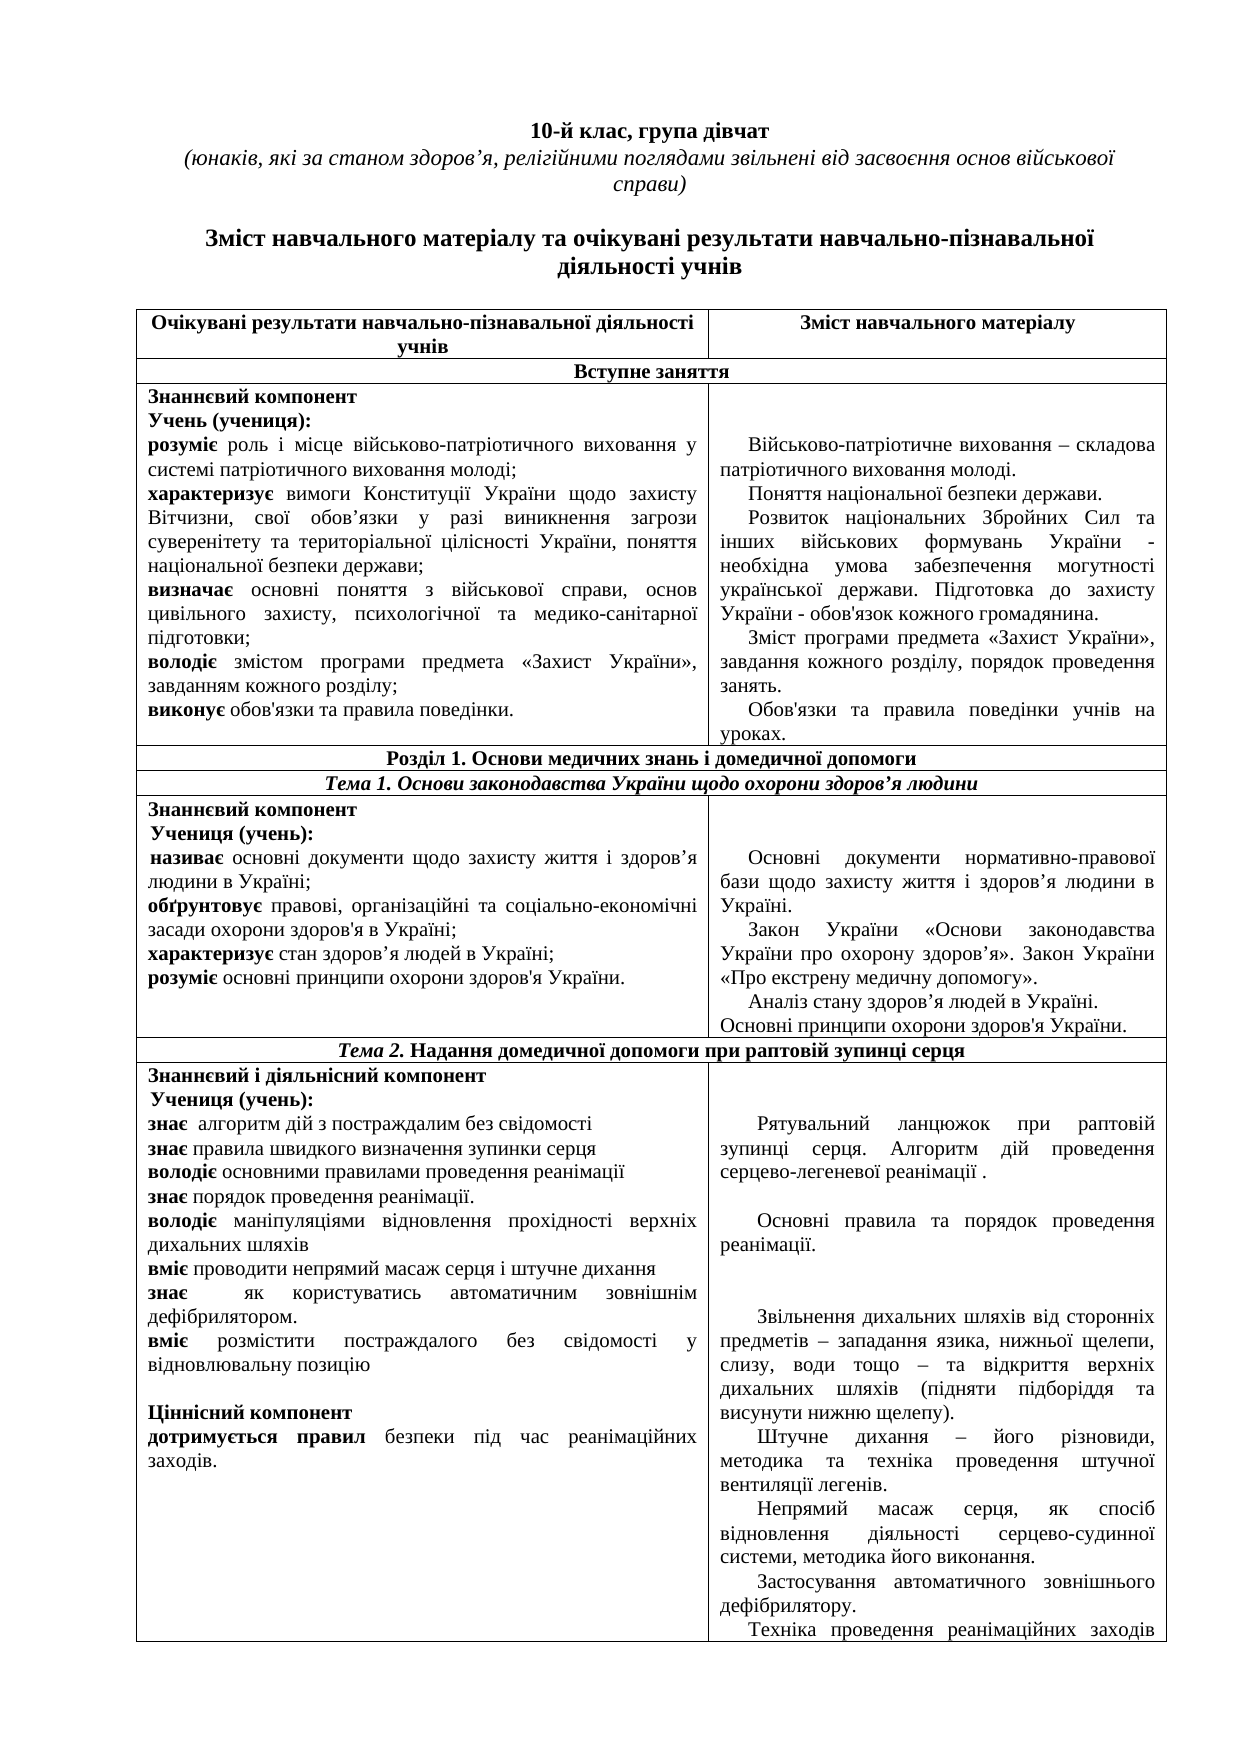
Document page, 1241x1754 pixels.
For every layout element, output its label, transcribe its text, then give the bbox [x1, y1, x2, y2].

table_header Очікувані результати навчально-пізнавальної діяльності учнів [137, 310, 708, 358]
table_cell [709, 1063, 1166, 1641]
table_cell Тема 2. Надання домедичної допомоги при раптовій зупинці серця [137, 1038, 1166, 1062]
text (юнаків, які за станом здоров’я, релігійними поглядами звільнені від засвоєння основ військової справи) [148, 144, 1152, 196]
table_cell Тема 1. Основи законодавства України щодо охорони здоров’я людини [137, 771, 1166, 795]
table_cell Розділ 1. Основи медичних знань і домедичної допомоги [137, 746, 1166, 770]
table_cell Знаннєвий компонент Учениця (учень): називає основні документи щодо захисту життя і здоров’я людини в Україні; обґрунтовує правові, організаційні та соціально-економічні засади охорони здоров'я в Україні; характеризує стан здоров’я людей в Україні; розуміє основні принципи охорони здоров'я України. [137, 796, 708, 1037]
table_cell Знаннєвий компонент Учень (учениця): розуміє роль і місце військово-патріотичного виховання у системі патріотичного виховання молоді; характеризує вимоги Конституції України щодо захисту Вітчизни, свої обов’язки у разі виникнення загрози суверенітету та територіальної цілісності України, поняття національної безпеки держави; визначає основні поняття з військової справи, основ цивільного захисту, психологічної та медико-санітарної підготовки; володіє змістом програми предмета «Захист України», завданням кожного розділу; виконує обов'язки та правила поведінки. [137, 384, 708, 745]
table_header Зміст навчального матеріалу [709, 310, 1166, 358]
table_cell Вступне заняття [137, 359, 1166, 383]
text 10-й клас, група дівчат [148, 117, 1152, 144]
text Зміст навчального матеріалу та очікувані результати навчально-пізнавальної діяльності учнів [148, 223, 1152, 280]
table_cell Основні документи нормативно-правової бази щодо захисту життя і здоров’я людини в Україні. Закон України «Основи законодавства України про охорону здоров’я». Закон України «Про екстрену медичну допомогу». Аналіз стану здоров’я людей в Україні. Основні принципи охорони здоров'я України. [709, 796, 1166, 1037]
table_cell Військово-патріотичне виховання – складова патріотичного виховання молоді. Поняття національної безпеки держави. Розвиток національних Збройних Сил та інших військових формувань України - необхідна умова забезпечення могутності української держави. Підготовка до захисту України - обов'язок кожного громадянина. Зміст програми предмета «Захист України», завдання кожного розділу, порядок проведення занять. Обов'язки та правила поведінки учнів на уроках. [709, 384, 1166, 745]
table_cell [137, 1063, 708, 1641]
